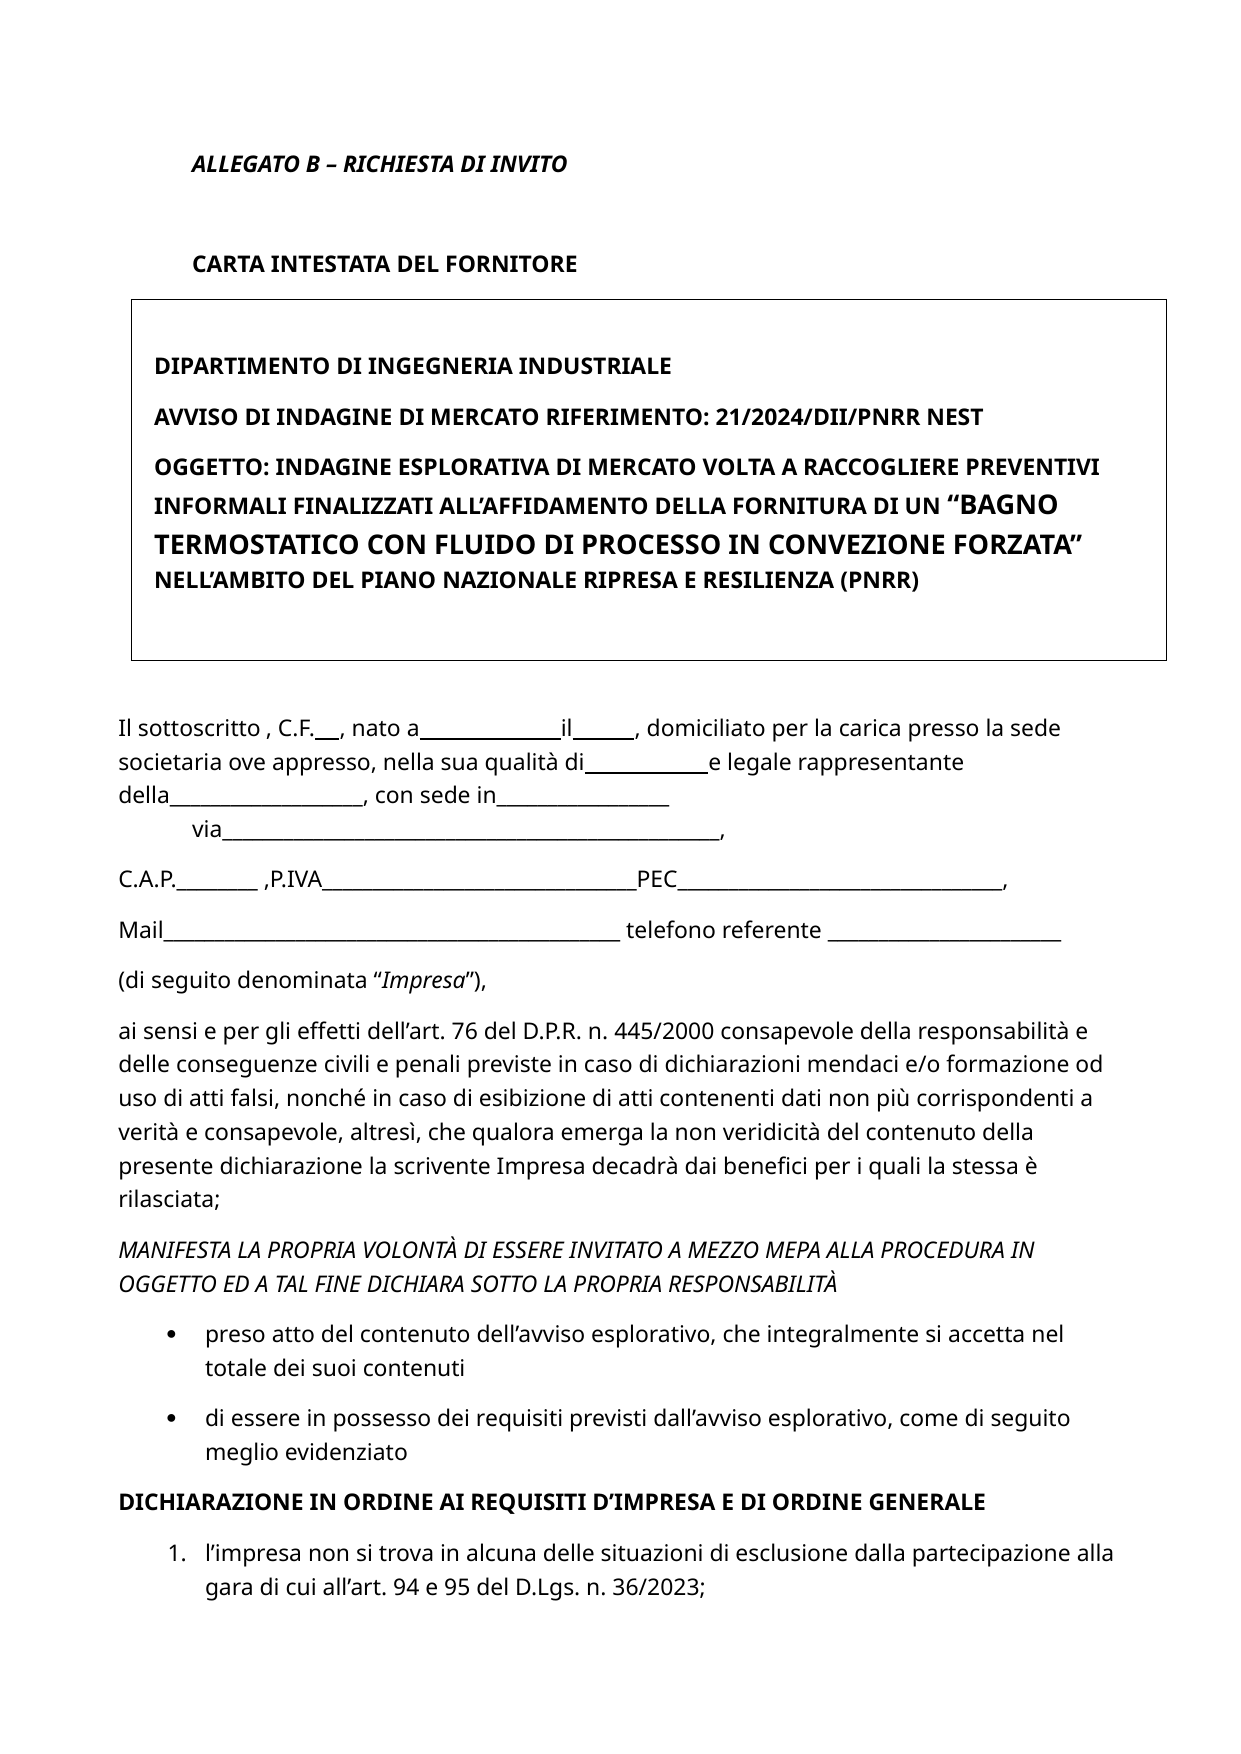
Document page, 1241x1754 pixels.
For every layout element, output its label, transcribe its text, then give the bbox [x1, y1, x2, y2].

table_header [132, 300, 1166, 660]
text ai sensi e per gli effetti dell’art. 76 del D.P.R. n. 445/2000 consapevole della responsabilità e delle conseguenze civili e penali previste in caso di dichiarazioni mendaci e/o formazione od uso di atti falsi, nonché in caso di esibizione di atti contenenti dati non più corrispondenti a verità e consapevole, altresì, che qualora emerga la non veridicità del contenuto della presente dichiarazione la scrivente Impresa decadrà dai benefici per i quali la stessa è rilasciata; [118, 1015, 1122, 1215]
text ALLEGATO B – RICHIESTA DI INVITO [118, 148, 1122, 179]
list preso atto del contenuto dell’avviso esplorativo, che integralmente si accetta nel totale dei suoi contenuti [167, 1318, 1122, 1383]
text Mail_____________________________________________ telefono referente _______________________ [118, 914, 1122, 945]
text CARTA INTESTATA DEL FORNITORE [118, 248, 1122, 280]
list l’impresa non si trova in alcuna delle situazioni di esclusione dalla partecipazione alla gara di cui all’art. 94 e 95 del D.Lgs. n. 36/2023; [167, 1537, 1122, 1602]
text Il sottoscritto , C.F. , nato a il , domiciliato per la carica presso la sede societaria ove appresso, nella sua qualità di e legale rappresentante della___________________, con sede in_________________ via_________________________________________________, [118, 712, 1122, 844]
text C.A.P.________ ,P.IVA_______________________________PEC________________________________, [118, 863, 1122, 895]
text DICHIARAZIONE IN ORDINE AI REQUISITI D’IMPRESA E DI ORDINE GENERALE [118, 1486, 1122, 1518]
text MANIFESTA LA PROPRIA VOLONTÀ DI ESSERE INVITATO A MEZZO MEPA ALLA PROCEDURA IN OGGETTO ED A TAL FINE DICHIARA SOTTO LA PROPRIA RESPONSABILITÀ [118, 1234, 1122, 1299]
text (di seguito denominata “Impresa”), [118, 964, 1122, 996]
list di essere in possesso dei requisiti previsti dall’avviso esplorativo, come di seguito meglio evidenziato [167, 1402, 1122, 1467]
